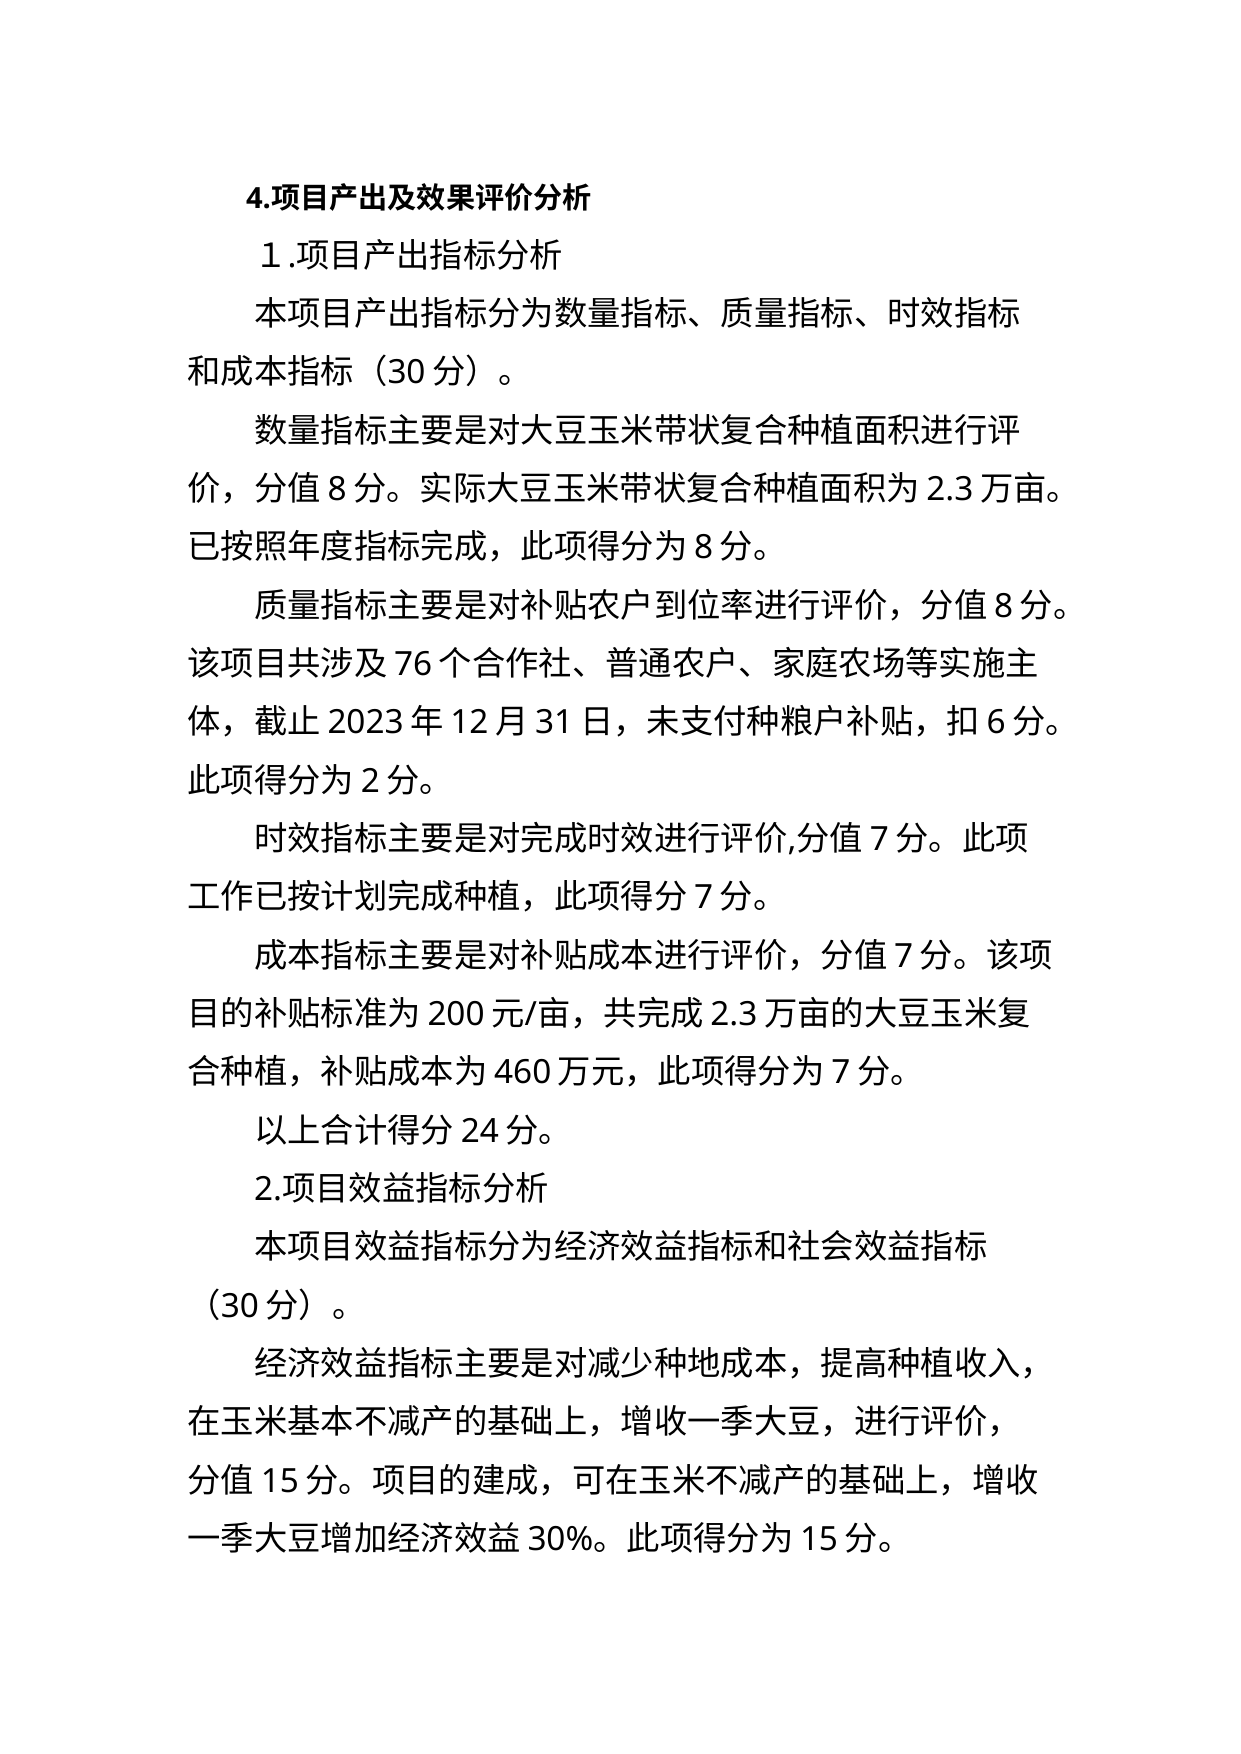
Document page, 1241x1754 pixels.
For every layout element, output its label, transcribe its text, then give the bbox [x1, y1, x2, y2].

text １.项目产出指标分析 [187, 220, 1053, 279]
text 本项目效益指标分为经济效益指标和社会效益指标（30分）。 [187, 1212, 1053, 1329]
text 数量指标主要是对大豆玉米带状复合种植面积进行评价，分值8分。实际大豆玉米带状复合种植面积为2.3万亩。已按照年度指标完成，此项得分为8分。 [187, 395, 1053, 570]
text 经济效益指标主要是对减少种地成本，提高种植收入，在玉米基本不减产的基础上，增收一季大豆，进行评价，分值15分。项目的建成，可在玉米不减产的基础上，增收一季大豆增加经济效益30%。此项得分为15分。 [187, 1329, 1053, 1562]
subtitle 4.项目产出及效果评价分析 [187, 162, 1053, 220]
text 2.项目效益指标分析 [187, 1154, 1053, 1212]
text 以上合计得分24分。 [187, 1095, 1053, 1154]
text 质量指标主要是对补贴农户到位率进行评价，分值8分。该项目共涉及76个合作社、普通农户、家庭农场等实施主体，截止2023年12月31日，未支付种粮户补贴，扣6分。此项得分为2分。 [187, 570, 1053, 804]
text 时效指标主要是对完成时效进行评价,分值7分。此项工作已按计划完成种植，此项得分7分。 [187, 804, 1053, 920]
text 本项目产出指标分为数量指标、质量指标、时效指标和成本指标（30分）。 [187, 279, 1053, 395]
text 成本指标主要是对补贴成本进行评价，分值7分。该项目的补贴标准为200元/亩，共完成2.3万亩的大豆玉米复合种植，补贴成本为460万元，此项得分为7分。 [187, 920, 1053, 1095]
